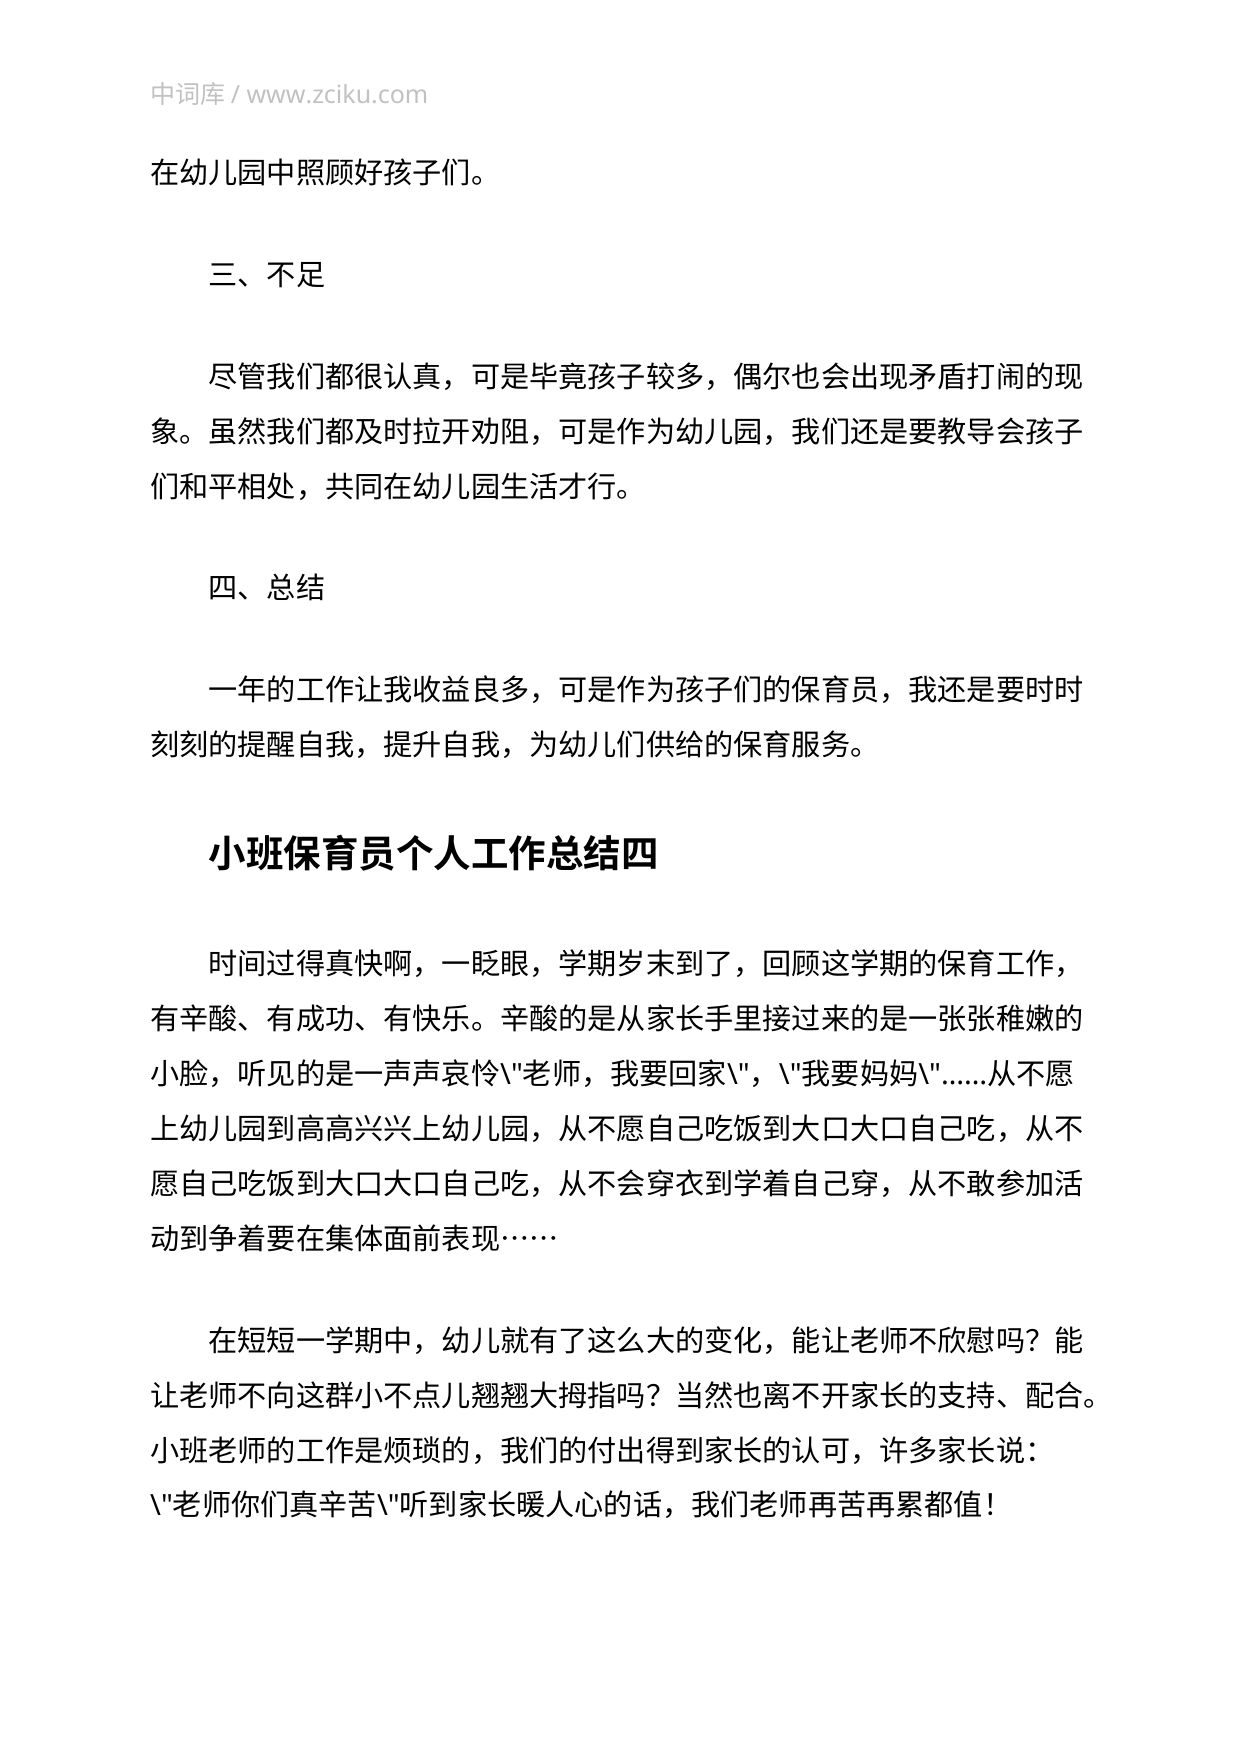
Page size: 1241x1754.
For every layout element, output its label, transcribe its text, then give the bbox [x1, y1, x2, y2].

text 四、总结 [150, 565, 1090, 607]
text 在短短一学期中，幼儿就有了这么大的变化，能让老师不欣慰吗？能让老师不向这群小不点儿翘翘大拇指吗？当然也离不开家长的支持、配合。小班老师的工作是烦琐的，我们的付出得到家长的认可，许多家长说：\"老师你们真辛苦\"听到家长暖人心的话，我们老师再苦再累都值！ [150, 1317, 1090, 1524]
text 三、不足 [150, 252, 1090, 294]
text 尽管我们都很认真，可是毕竟孩子较多，偶尔也会出现矛盾打闹的现象。虽然我们都及时拉开劝阻，可是作为幼儿园，我们还是要教导会孩子们和平相处，共同在幼儿园生活才行。 [150, 353, 1090, 506]
text 时间过得真快啊，一眨眼，学期岁末到了，回顾这学期的保育工作，有辛酸、有成功、有快乐。辛酸的是从家长手里接过来的是一张张稚嫩的小脸，听见的是一声声哀怜\"老师，我要回家\"，\"我要妈妈\"……从不愿上幼儿园到高高兴兴上幼儿园，从不愿自己吃饭到大口大口自己吃，从不愿自己吃饭到大口大口自己吃，从不会穿衣到学着自己穿，从不敢参加活动到争着要在集体面前表现…… [150, 941, 1090, 1258]
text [150, 150, 1090, 192]
text 小班保育员个人工作总结四 [150, 823, 1090, 878]
text 一年的工作让我收益良多，可是作为孩子们的保育员，我还是要时时刻刻的提醒自我，提升自我，为幼儿们供给的保育服务。 [150, 667, 1090, 764]
